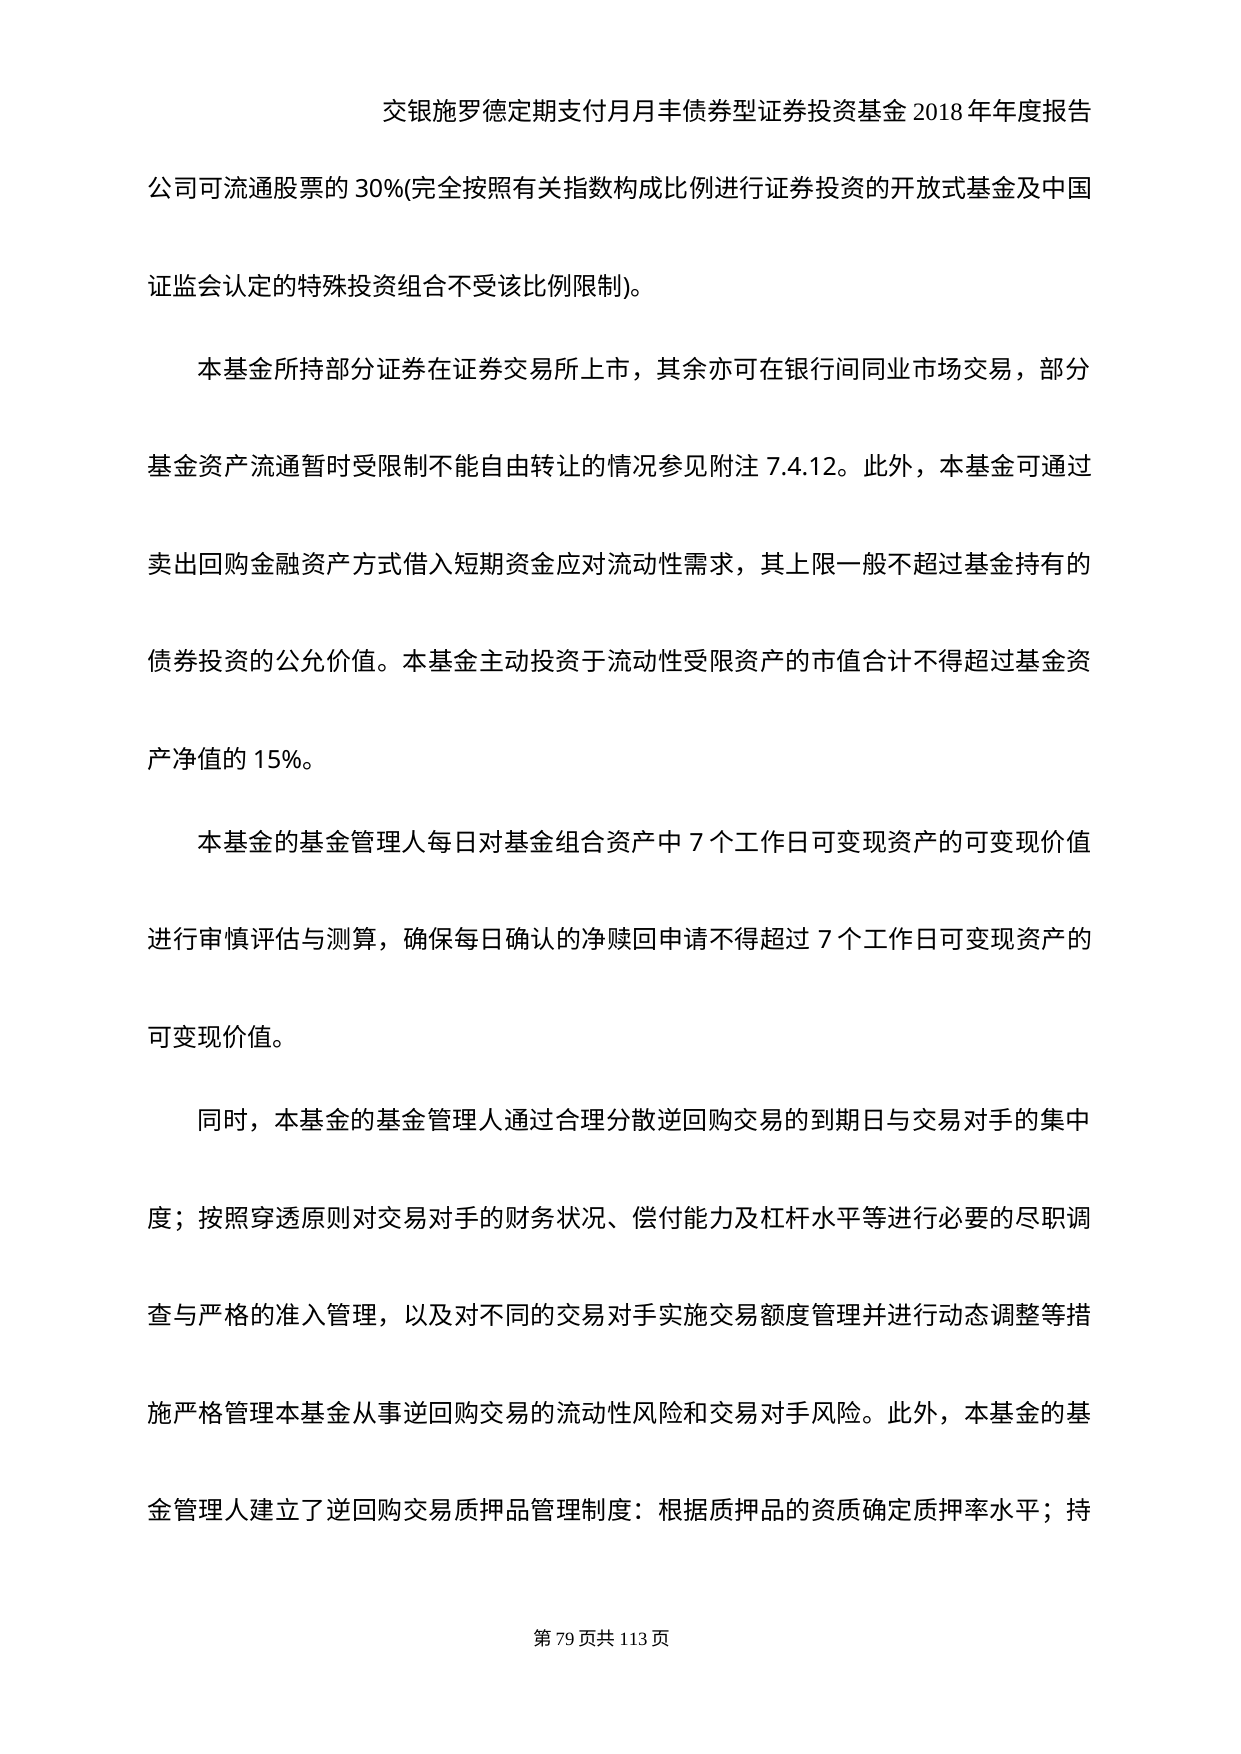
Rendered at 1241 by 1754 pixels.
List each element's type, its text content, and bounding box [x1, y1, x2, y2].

text 本基金的基金管理人每日对基金组合资产中7个工作日可变现资产的可变现价值进行审慎评估与测算，确保每日确认的净赎回申请不得超过7个工作日可变现资产的可变现价值。 [148, 808, 1092, 1068]
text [148, 1086, 1092, 1541]
text 本基金所持部分证券在证券交易所上市，其余亦可在银行间同业市场交易，部分基金资产流通暂时受限制不能自由转让的情况参见附注7.4.12。此外，本基金可通过卖出回购金融资产方式借入短期资金应对流动性需求，其上限一般不超过基金持有的债券投资的公允价值。本基金主动投资于流动性受限资产的市值合计不得超过基金资产净值的15%。 [148, 335, 1092, 790]
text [148, 154, 1092, 317]
